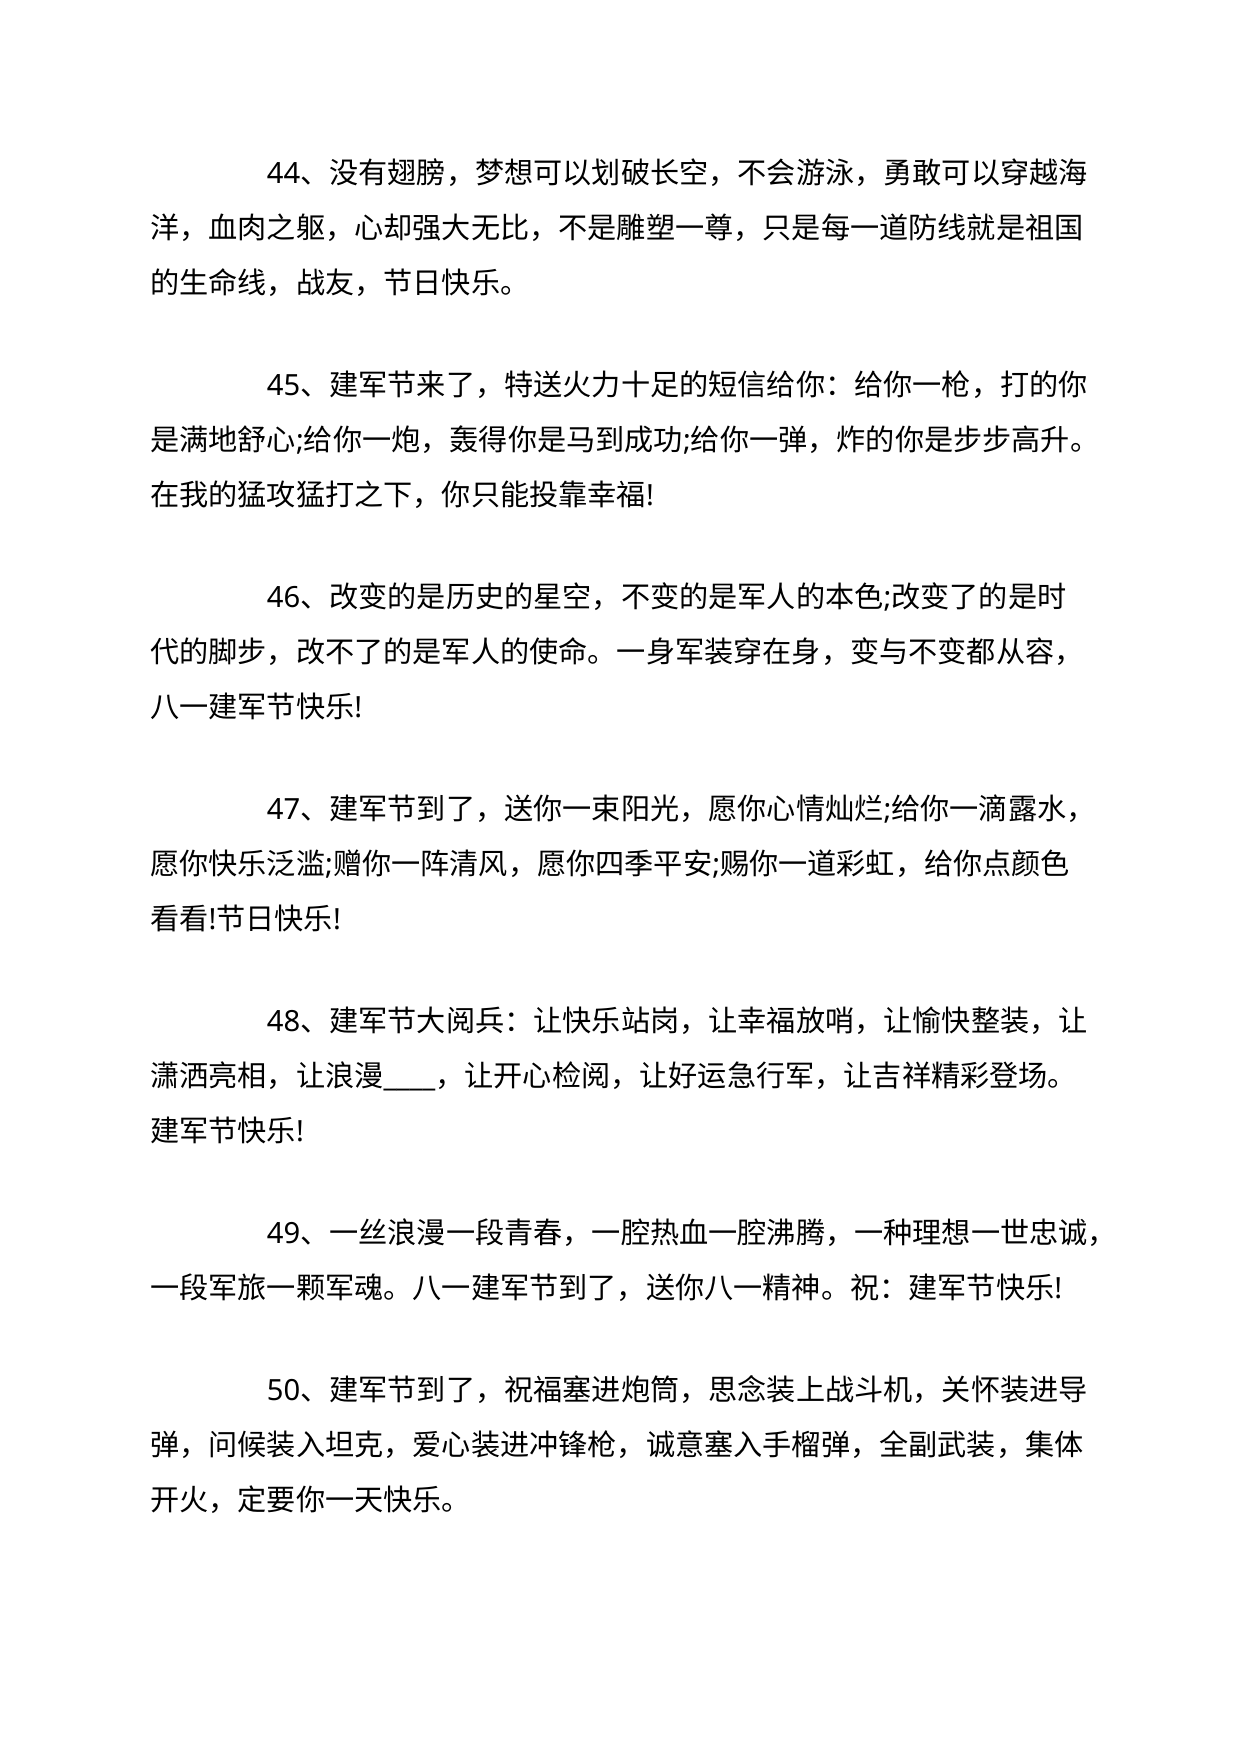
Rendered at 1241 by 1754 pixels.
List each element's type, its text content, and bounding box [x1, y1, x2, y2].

text 50、建军节到了，祝福塞进炮筒，思念装上战斗机，关怀装进导弹，问候装入坦克，爱心装进冲锋枪，诚意塞入手榴弹，全副武装，集体开火，定要你一天快乐。 [150, 1366, 1090, 1519]
text 46、改变的是历史的星空，不变的是军人的本色;改变了的是时代的脚步，改不了的是军人的使命。一身军装穿在身，变与不变都从容，八一建军节快乐! [150, 574, 1090, 726]
text 48、建军节大阅兵：让快乐站岗，让幸福放哨，让愉快整装，让潇洒亮相，让浪漫____，让开心检阅，让好运急行军，让吉祥精彩登场。建军节快乐! [150, 997, 1090, 1150]
text 47、建军节到了，送你一束阳光，愿你心情灿烂;给你一滴露水，愿你快乐泛滥;赠你一阵清风，愿你四季平安;赐你一道彩虹，给你点颜色看看!节日快乐! [150, 786, 1090, 938]
text 44、没有翅膀，梦想可以划破长空，不会游泳，勇敢可以穿越海洋，血肉之躯，心却强大无比，不是雕塑一尊，只是每一道防线就是祖国的生命线，战友，节日快乐。 [150, 150, 1090, 302]
text 49、一丝浪漫一段青春，一腔热血一腔沸腾，一种理想一世忠诚，一段军旅一颗军魂。八一建军节到了，送你八一精神。祝：建军节快乐! [150, 1209, 1090, 1307]
text 45、建军节来了，特送火力十足的短信给你：给你一枪，打的你是满地舒心;给你一炮，轰得你是马到成功;给你一弹，炸的你是步步高升。在我的猛攻猛打之下，你只能投靠幸福! [150, 362, 1090, 514]
